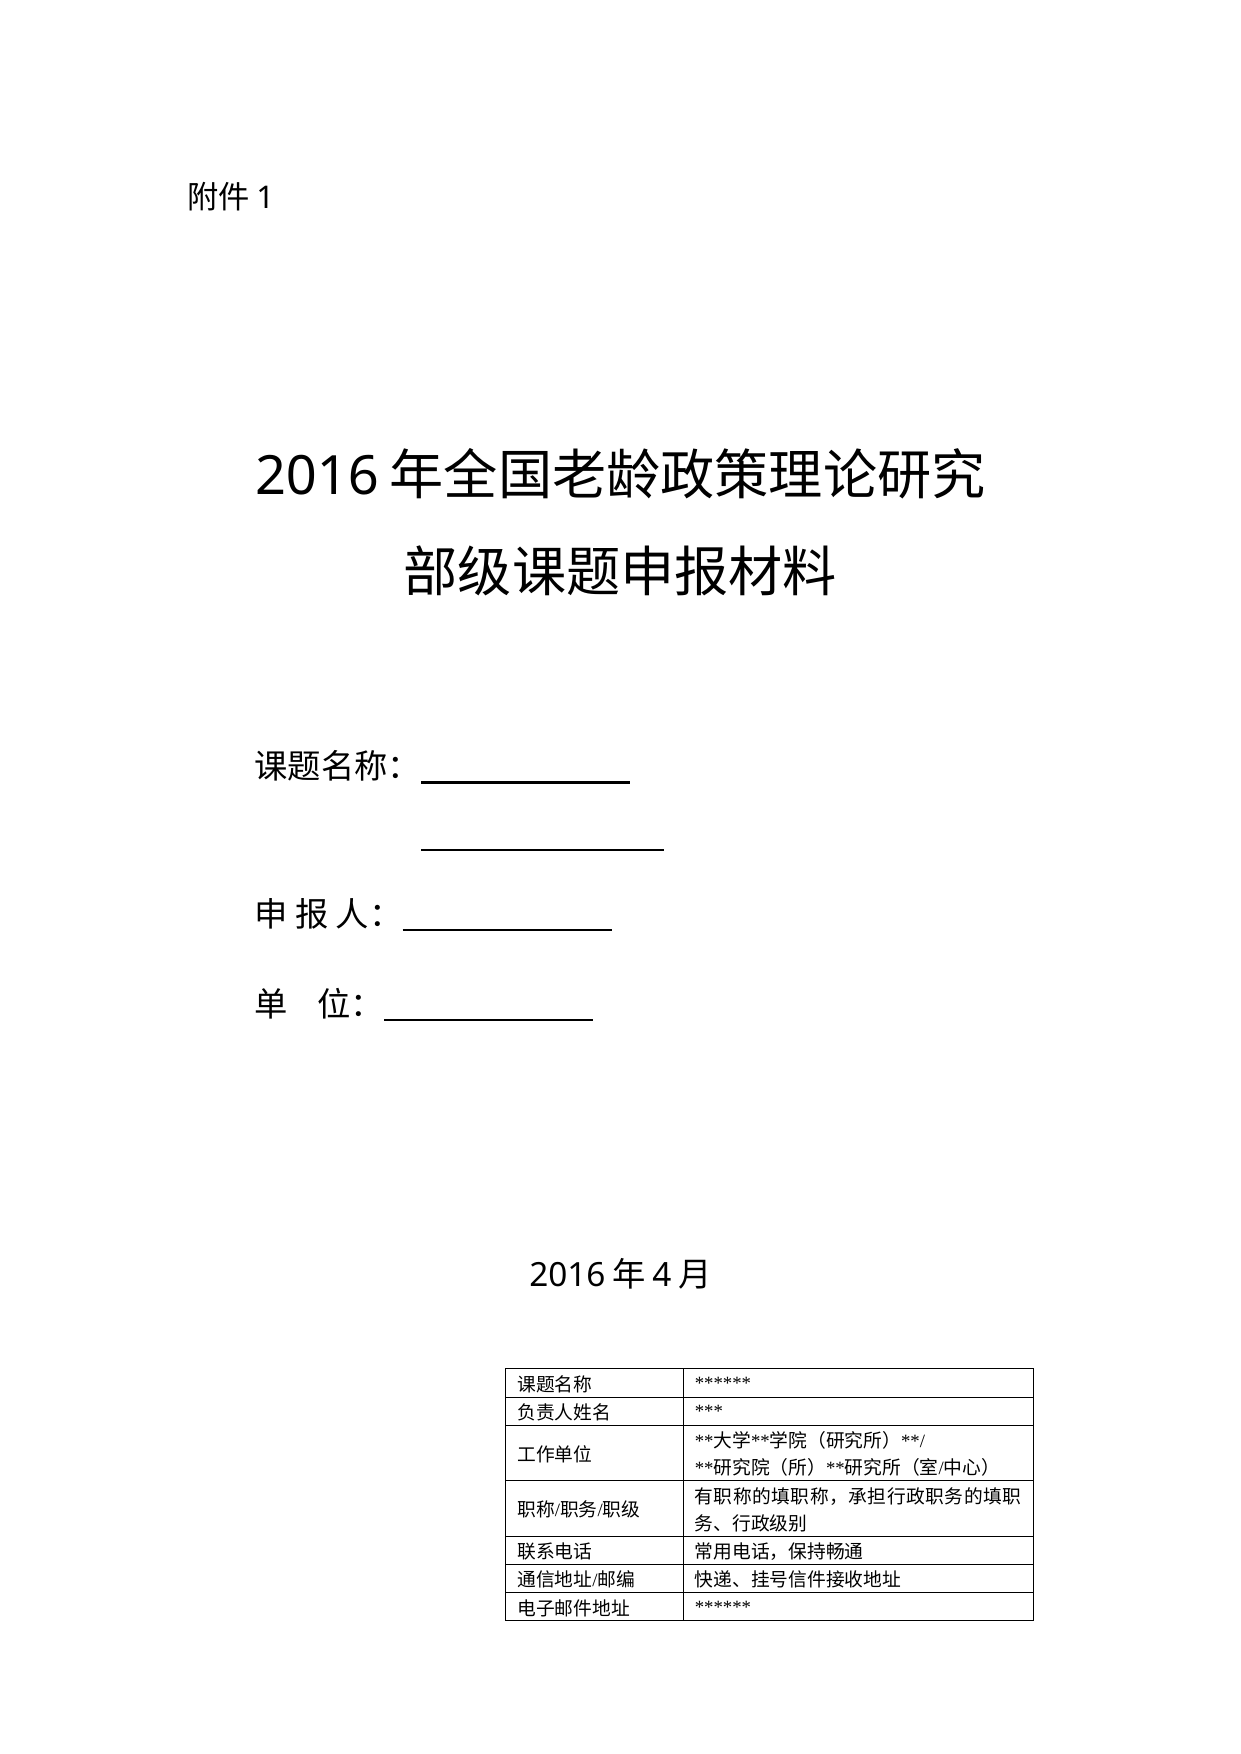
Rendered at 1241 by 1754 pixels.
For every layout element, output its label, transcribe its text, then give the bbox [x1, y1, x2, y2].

text 单 位： [187, 969, 1053, 1034]
table_cell ****** [684, 1593, 1033, 1620]
table_cell 职称/职务/职级 [506, 1481, 683, 1536]
text 部级课题申报材料 [187, 519, 1053, 617]
table_cell 联系电话 [506, 1537, 683, 1564]
text 申 报 人： [187, 879, 1053, 944]
table_cell *** [684, 1398, 1033, 1425]
table_cell 电子邮件地址 [506, 1593, 683, 1620]
table_cell 常用电话，保持畅通 [684, 1537, 1033, 1564]
table_cell 快递、挂号信件接收地址 [684, 1565, 1033, 1592]
table_cell 通信地址/邮编 [506, 1565, 683, 1592]
text 2016年4月 [187, 1239, 1053, 1304]
table_header 课题名称 [506, 1369, 683, 1397]
text 2016年全国老龄政策理论研究 [187, 422, 1053, 519]
table_header ****** [684, 1369, 1033, 1397]
table_cell 工作单位 [506, 1426, 683, 1480]
table_cell 有职称的填职称，承担行政职务的填职务、行政级别 [684, 1481, 1033, 1536]
text 附件1 [187, 162, 1053, 227]
table_cell 负责人姓名 [506, 1398, 683, 1425]
table_cell **大学**学院（研究所）**/ **研究院（所）**研究所（室/中心） [684, 1426, 1033, 1480]
text 课题名称： [187, 732, 1053, 797]
